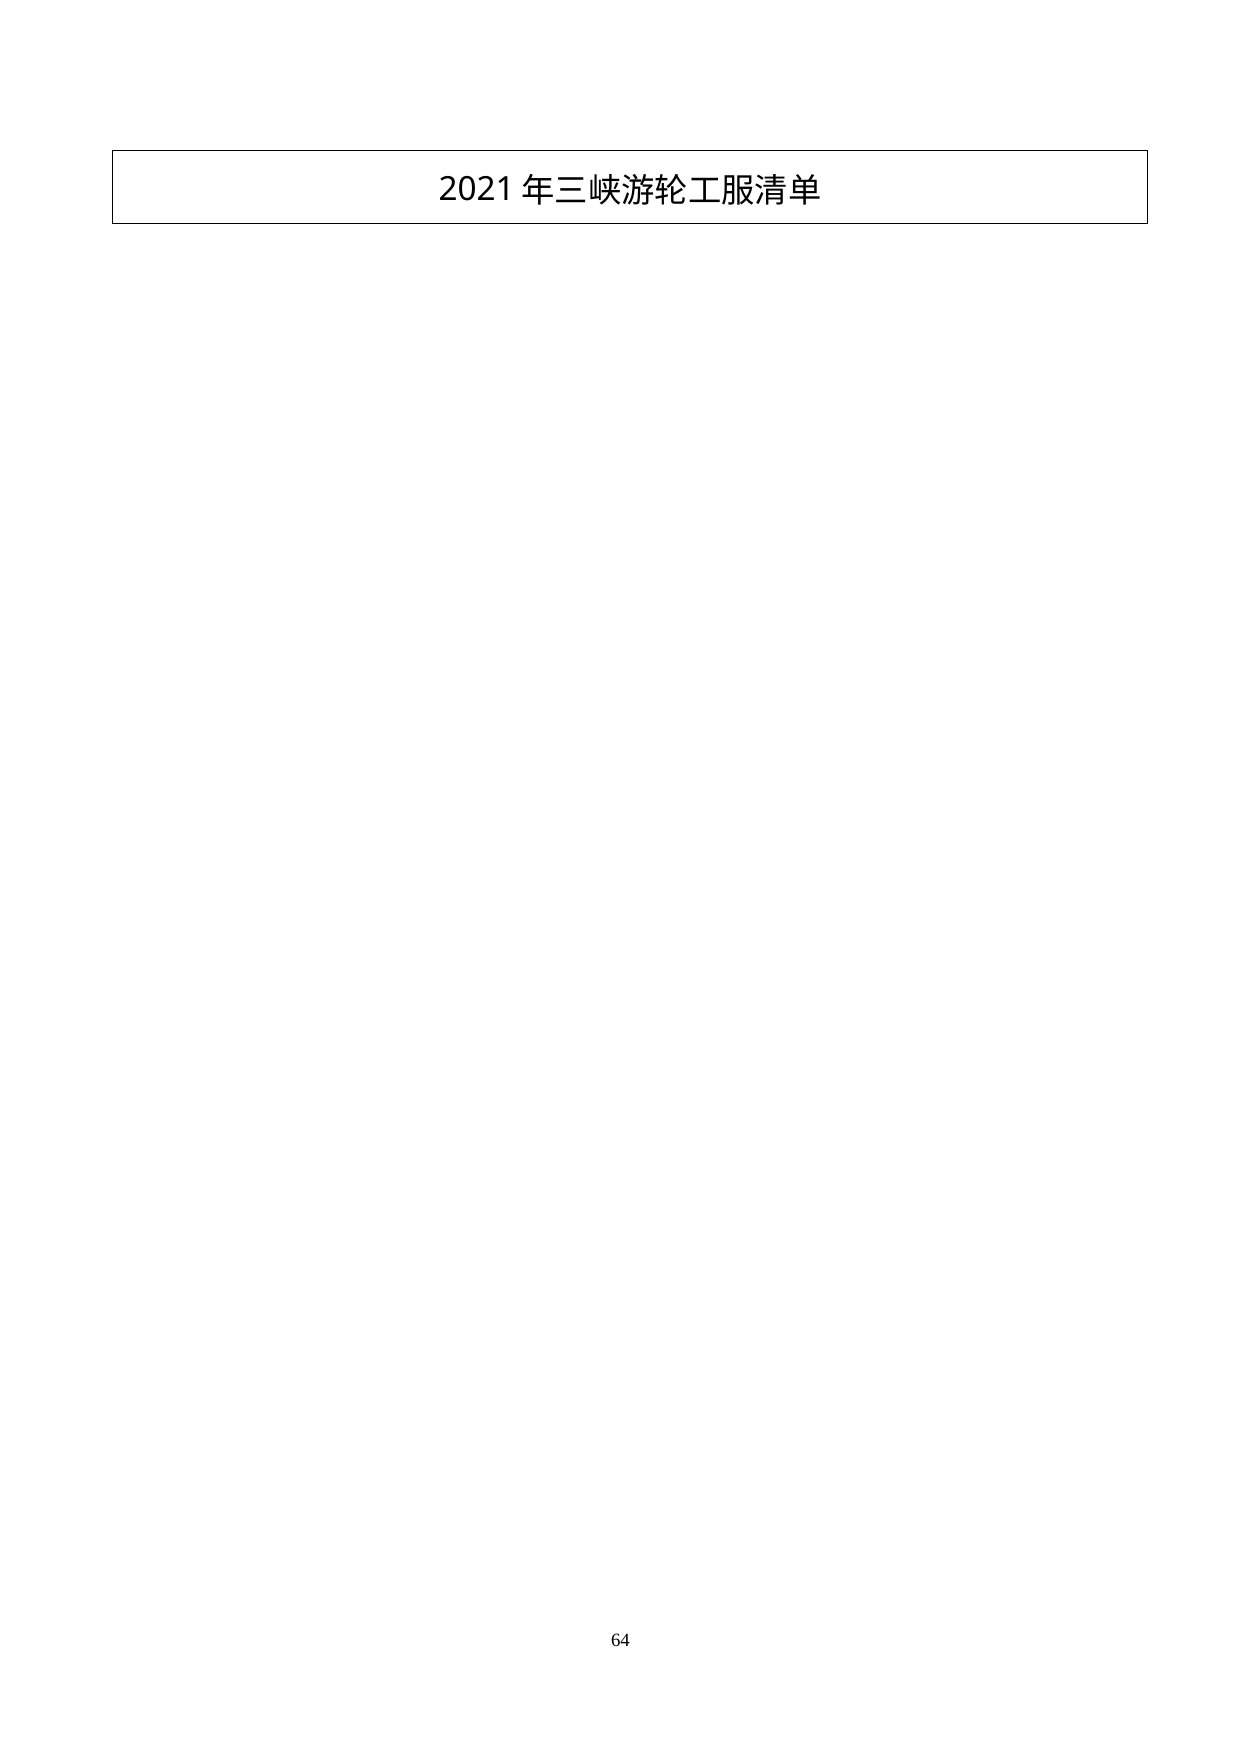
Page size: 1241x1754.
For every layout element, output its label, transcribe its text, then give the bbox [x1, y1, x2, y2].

table_header 2021年三峡游轮工服清单 [113, 151, 1147, 223]
